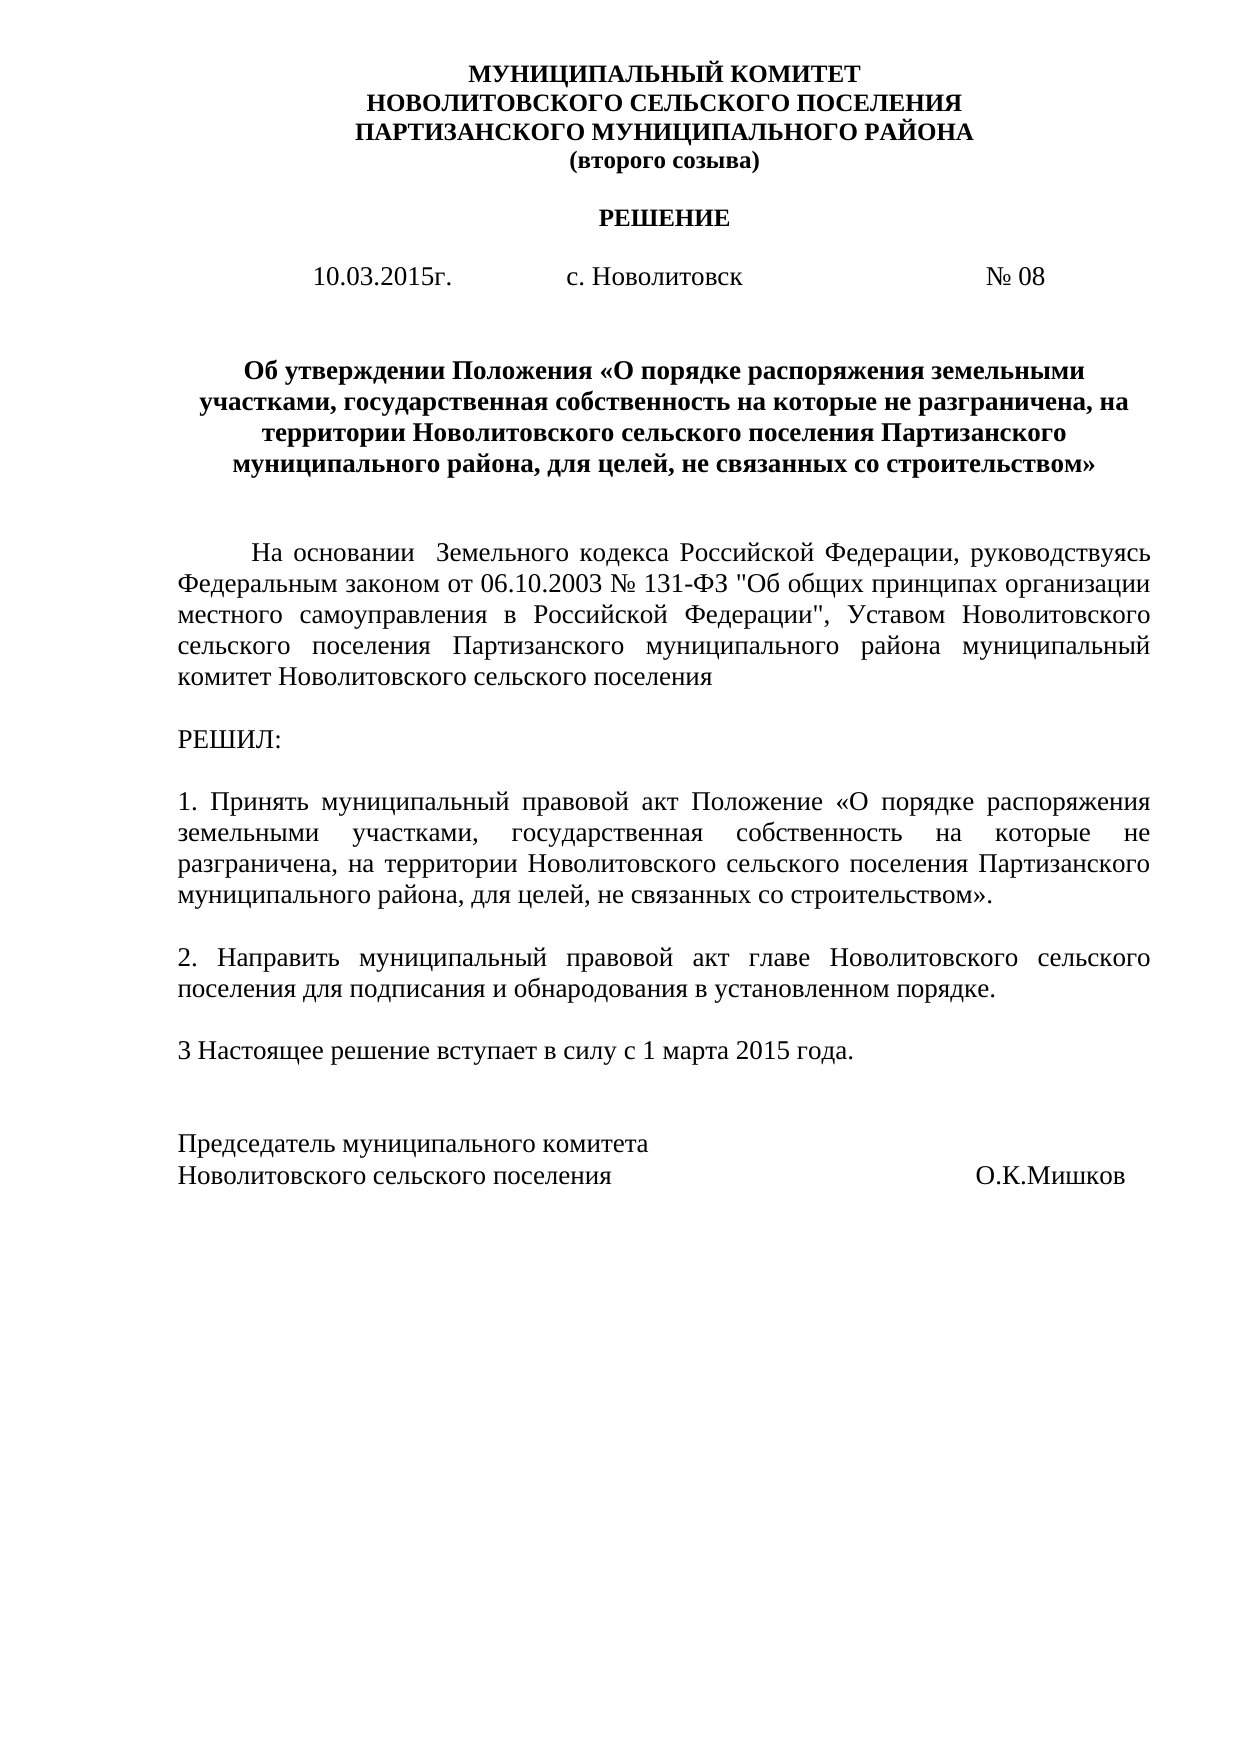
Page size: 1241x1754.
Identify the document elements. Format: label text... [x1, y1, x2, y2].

text 10.03.2015г. с. Новолитовск № 08 [177, 260, 1152, 291]
text РЕШИЛ: [177, 723, 1152, 754]
text Новолитовского сельского поселения О.К.Мишков [177, 1159, 1152, 1190]
text ПАРТИЗАНСКОГО МУНИЦИПАЛЬНОГО РАЙОНА [177, 117, 1152, 145]
text 3 Настоящее решение вступает в силу с 1 марта 2015 года. [177, 1034, 1152, 1065]
text 2. Направить муниципальный правовой акт главе Новолитовского сельского поселения для подписания и обнародования в установленном порядке. [177, 941, 1152, 1003]
text Об утверждении Положения «О порядке распоряжения земельными участками, государственная собственность на которые не разграничена, на территории Новолитовского сельского поселения Партизанского муниципального района, для целей, не связанных со строительством» [177, 354, 1152, 478]
text (второго созыва) [177, 145, 1152, 174]
text РЕШЕНИЕ [177, 203, 1152, 232]
text НОВОЛИТОВСКОГО СЕЛЬСКОГО ПОСЕЛЕНИЯ [177, 88, 1152, 117]
text Председатель муниципального комитета [177, 1128, 1152, 1159]
text 1. Принять муниципальный правовой акт Положение «О порядке распоряжения земельными участками, государственная собственность на которые не разграничена, на территории Новолитовского сельского поселения Партизанского муниципального района, для целей, не связанных со строительством». [177, 785, 1152, 909]
text На основании Земельного кодекса Российской Федерации, руководствуясь Федеральным законом от 06.10.2003 № 131-ФЗ "Об общих принципах организации местного самоуправления в Российской Федерации", Уставом Новолитовского сельского поселения Партизанского муниципального района муниципальный комитет Новолитовского сельского поселения [177, 536, 1152, 692]
text МУНИЦИПАЛЬНЫЙ КОМИТЕТ [177, 59, 1152, 88]
